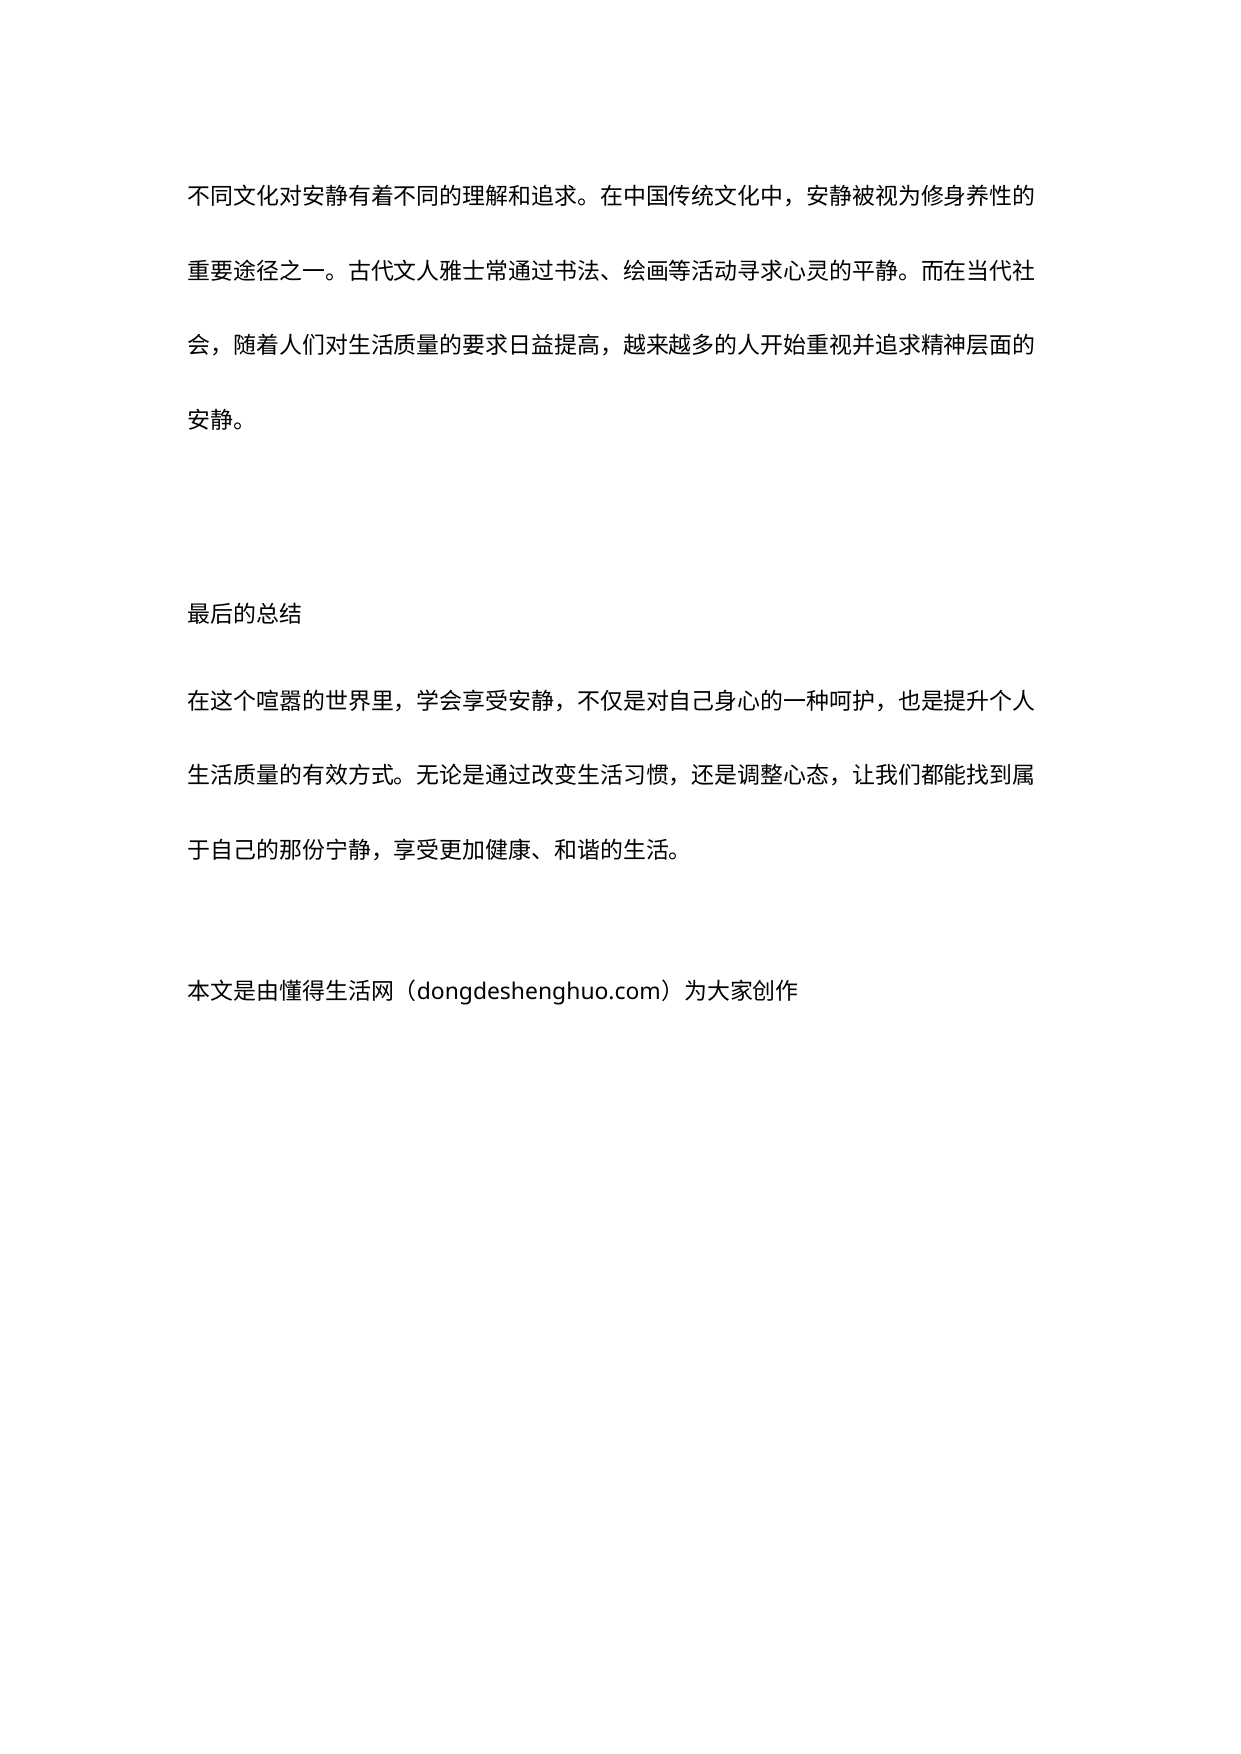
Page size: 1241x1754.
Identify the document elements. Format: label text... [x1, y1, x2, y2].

text 不同文化对安静有着不同的理解和追求。在中国传统文化中，安静被视为修身养性的重要途径之一。古代文人雅士常通过书法、绘画等活动寻求心灵的平静。而在当代社会，随着人们对生活质量的要求日益提高，越来越多的人开始重视并追求精神层面的安静。 [187, 162, 1053, 451]
text 最后的总结 [187, 580, 1053, 645]
text 在这个喧嚣的世界里，学会享受安静，不仅是对自己身心的一种呵护，也是提升个人生活质量的有效方式。无论是通过改变生活习惯，还是调整心态，让我们都能找到属于自己的那份宁静，享受更加健康、和谐的生活。 [187, 667, 1053, 881]
text 本文是由懂得生活网（dongdeshenghuo.com）为大家创作 [187, 957, 1053, 1022]
